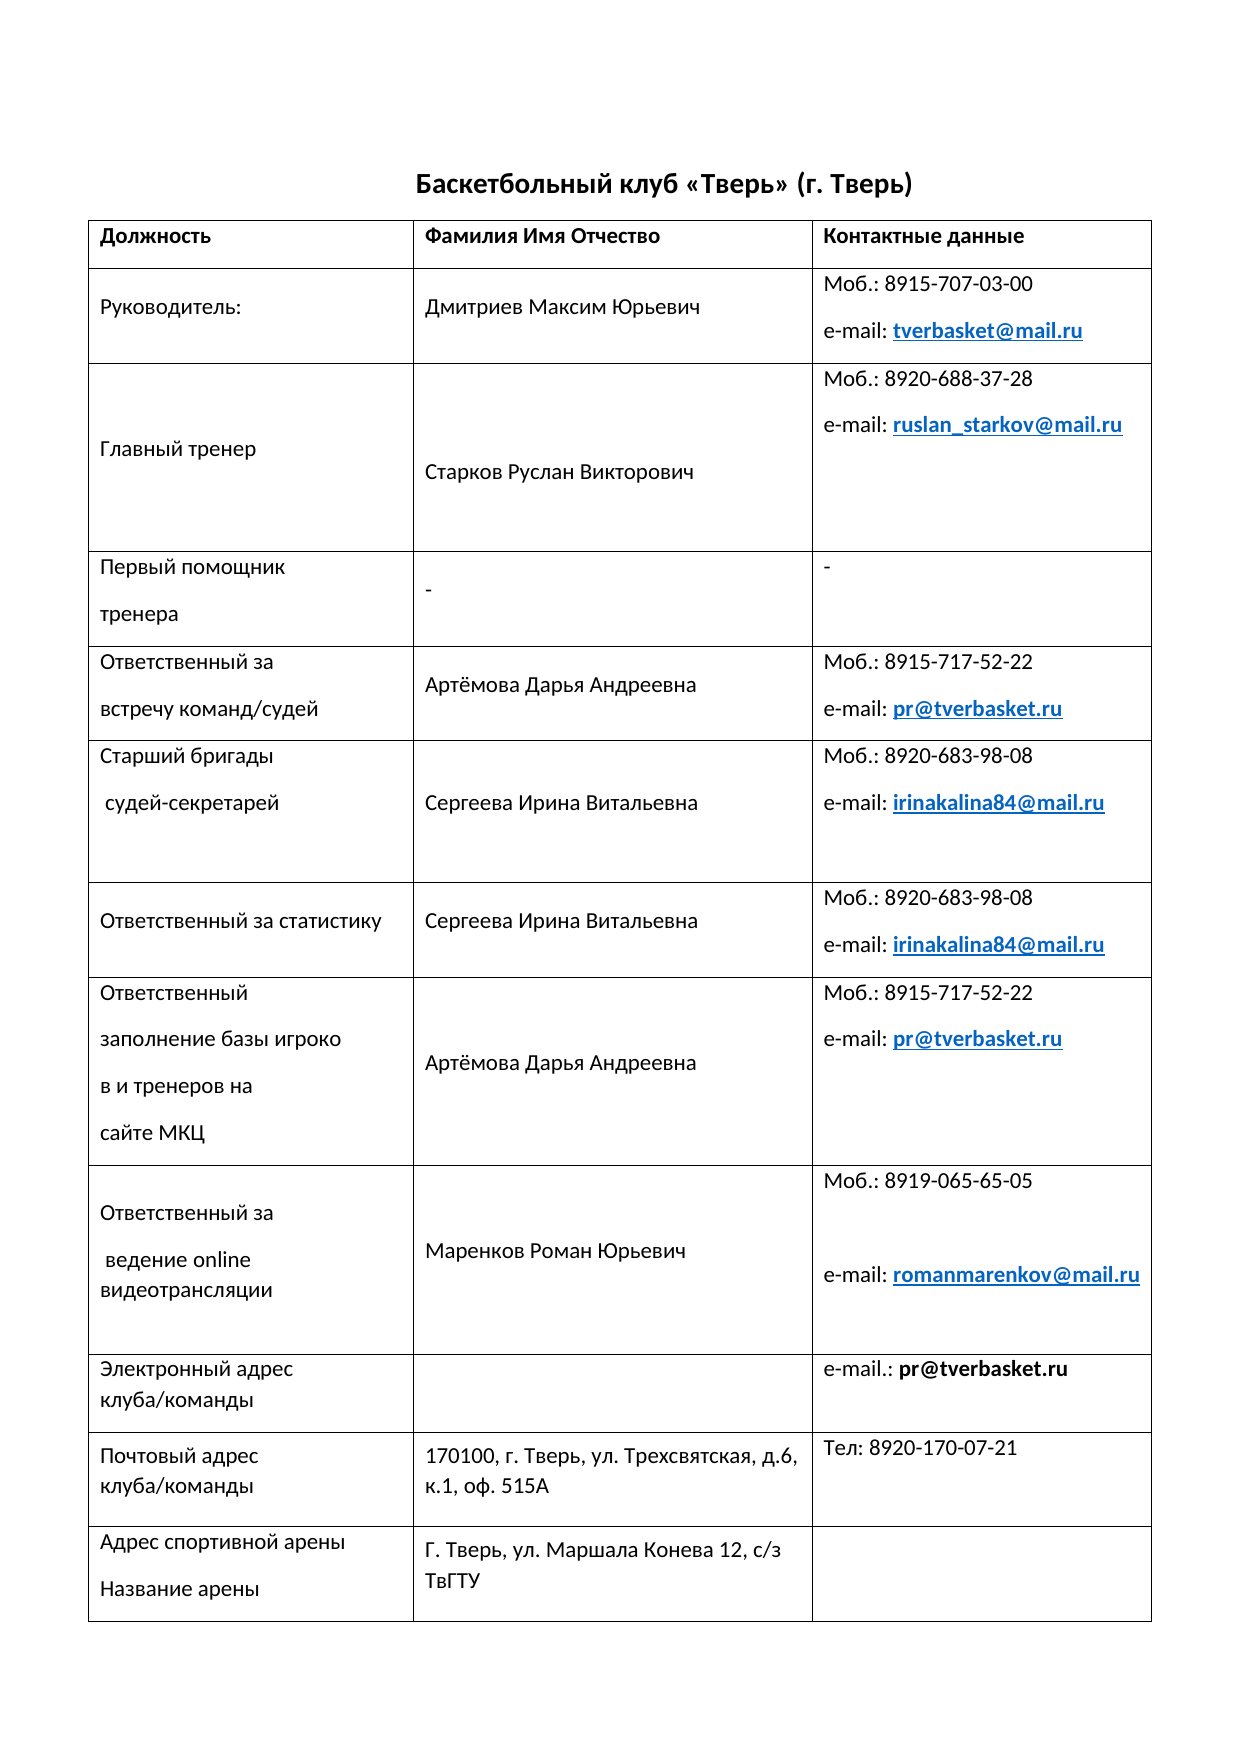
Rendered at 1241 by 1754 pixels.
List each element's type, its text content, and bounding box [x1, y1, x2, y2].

table_cell Сергеева Ирина Витальевна [414, 883, 812, 977]
table_cell Г. Тверь, ул. Маршала Конева 12, с/з ТвГТУ [414, 1527, 812, 1621]
table_cell Моб.: 8915-707-03-00 e-mail: tverbasket@mail.ru [813, 269, 1151, 363]
table_cell Моб.: 8920-683-98-08 e-mail: irinakalina84@mail.ru [813, 883, 1151, 977]
table_header Фамилия Имя Отчество [414, 221, 812, 268]
table_cell Ответственный за статистику [89, 883, 413, 977]
table_cell [414, 1355, 812, 1432]
table_cell Почтовый адрес клуба/команды [89, 1433, 413, 1526]
table_cell Моб.: 8915-717-52-22 e-mail: pr@tverbasket.ru [813, 978, 1151, 1165]
table_cell Дмитриев Максим Юрьевич [414, 269, 812, 363]
table_cell Ответственный за ведение online видеотрансляции [89, 1166, 413, 1353]
table_cell Моб.: 8915-717-52-22 e-mail: pr@tverbasket.ru [813, 647, 1151, 740]
table_cell Первый помощник тренера [89, 552, 413, 646]
table_cell - [813, 552, 1151, 646]
table_cell [813, 1527, 1151, 1621]
table_cell 170100, г. Тверь, ул. Трехсвятская, д.6, к.1, оф. 515А [414, 1433, 812, 1526]
table_cell Ответственный за встречу команд/судей [89, 647, 413, 740]
table_cell - [414, 552, 812, 646]
table_cell Артёмова Дарья Андреевна [414, 647, 812, 740]
table_cell Тел: 8920-170-07-21 [813, 1433, 1151, 1526]
table_header Должность [89, 221, 413, 268]
table_cell Старков Руслан Викторович [414, 364, 812, 551]
table_cell Электронный адрес клуба/команды [89, 1355, 413, 1432]
table_cell e-mail.: pr@tverbasket.ru [813, 1355, 1151, 1432]
table_cell Сергеева Ирина Витальевна [414, 741, 812, 882]
table_cell Ответственный заполнение базы игроко в и тренеров на сайте МКЦ [89, 978, 413, 1165]
table_cell Моб.: 8920-683-98-08 e-mail: irinakalina84@mail.ru [813, 741, 1151, 882]
table_cell Главный тренер [89, 364, 413, 551]
table_header Контактные данные [813, 221, 1151, 268]
table_cell Артёмова Дарья Андреевна [414, 978, 812, 1165]
table_cell Старший бригады судей-секретарей [89, 741, 413, 882]
table_cell Маренков Роман Юрьевич [414, 1166, 812, 1353]
table_cell Руководитель: [89, 269, 413, 363]
table_cell Моб.: 8919-065-65-05 e-mail: romanmarenkov@mail.ru [813, 1166, 1151, 1353]
text Баскетбольный клуб «Тверь» (г. Тверь) [177, 165, 1152, 201]
table_cell Адрес спортивной арены Название арены [89, 1527, 413, 1621]
table_cell Моб.: 8920-688-37-28 e-mail: ruslan_starkov@mail.ru [813, 364, 1151, 551]
